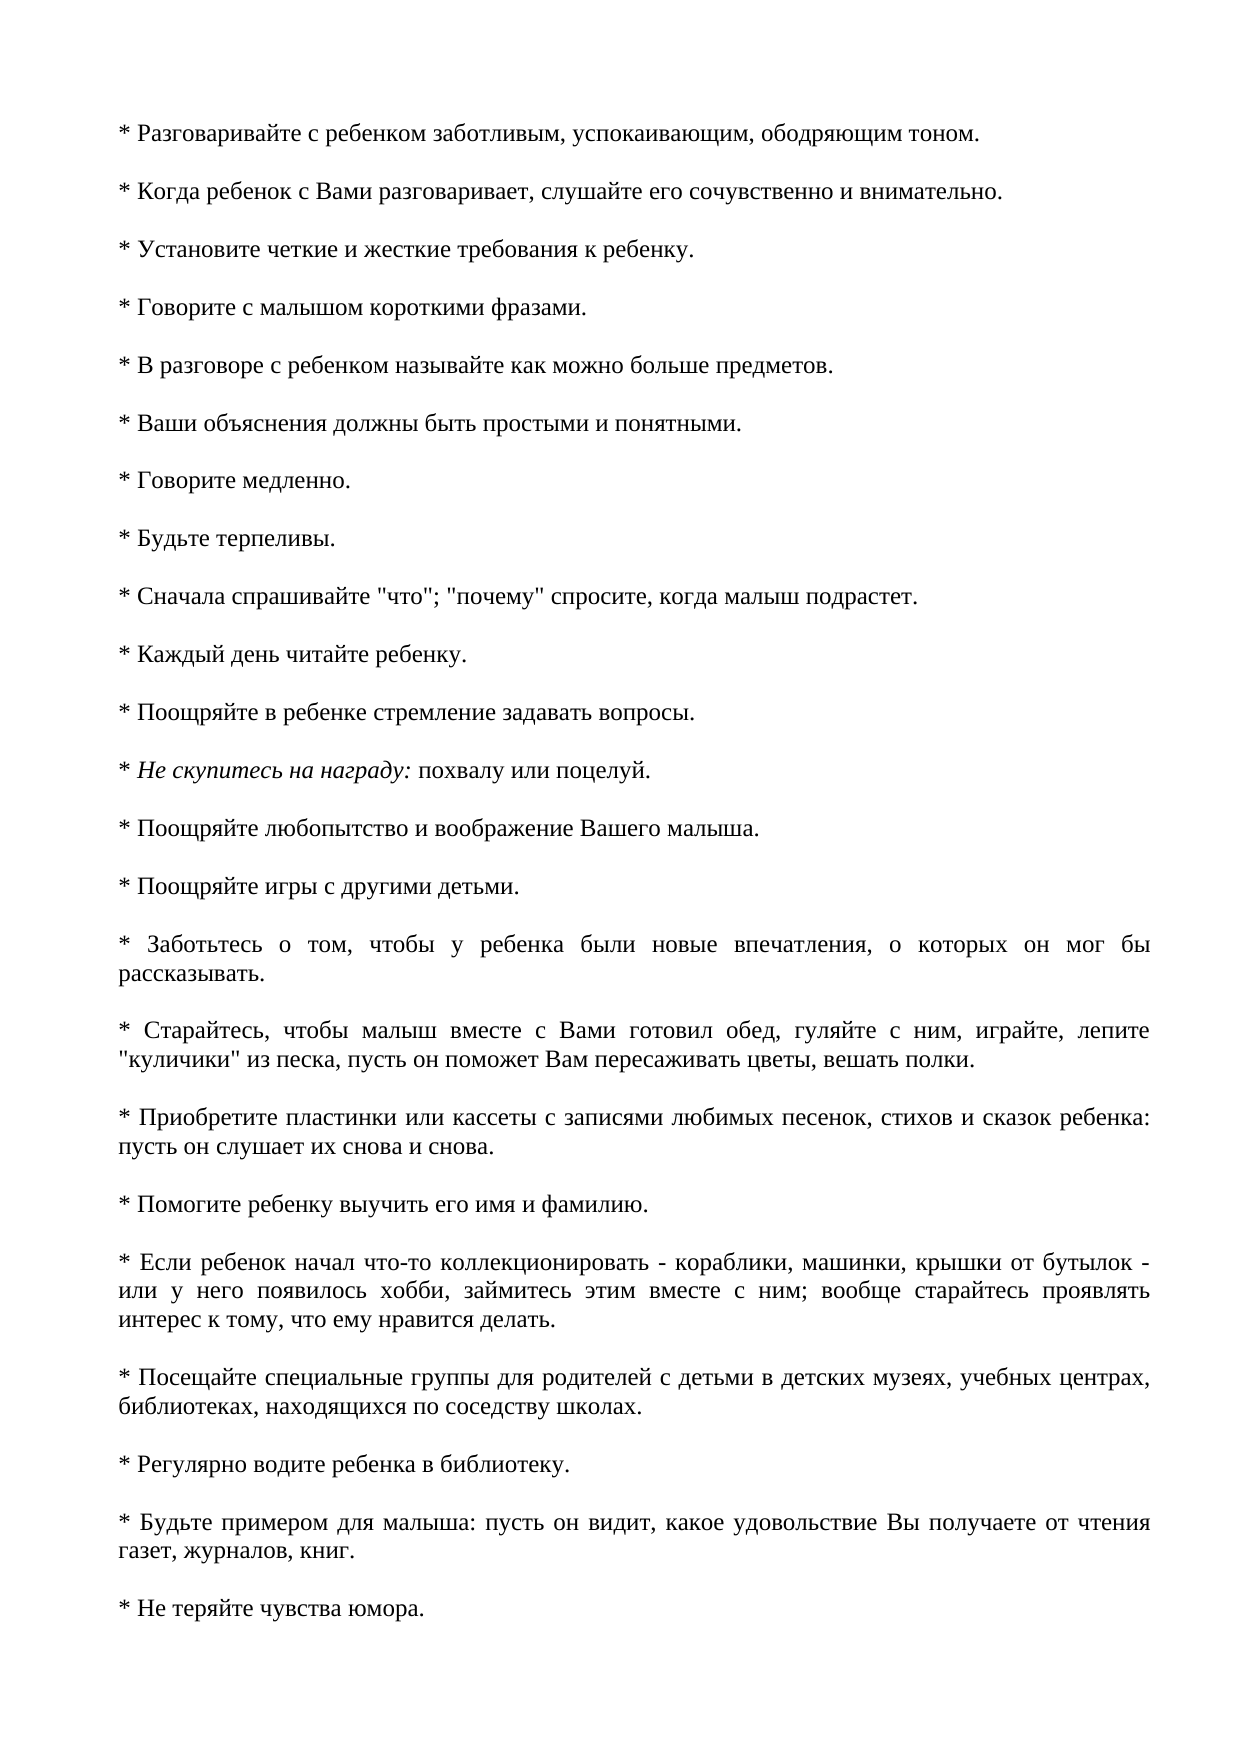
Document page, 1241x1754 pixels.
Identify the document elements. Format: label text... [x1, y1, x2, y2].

text * В разговоре с ребенком называйте как можно больше предметов. [118, 350, 1152, 378]
text * Говорите медленно. [118, 466, 1152, 494]
text * Когда ребенок с Вами разговаривает, слушайте его сочувственно и внимательно. [118, 176, 1152, 205]
text * Старайтесь, чтобы малыш вместе с Вами готовил обед, гуляйте с ним, играйте, лепите "куличики" из песка, пусть он поможет Вам пересаживать цветы, вешать полки. [118, 1016, 1152, 1073]
text * Каждый день читайте ребенку. [118, 639, 1152, 668]
text * Поощряйте игры с другими детьми. [118, 871, 1152, 900]
text * Не теряйте чувства юмора. [118, 1593, 1152, 1622]
text * Приобретите пластинки или кассеты с записями любимых песенок, стихов и сказок ребенка: пусть он слушает их снова и снова. [118, 1102, 1152, 1160]
text * Говорите с малышом короткими фразами. [118, 292, 1152, 321]
text * Поощряйте любопытство и воображение Вашего малыша. [118, 813, 1152, 842]
text * Поощряйте в ребенке стремление задавать вопросы. [118, 697, 1152, 726]
text * Будьте примером для малыша: пусть он видит, какое удовольствие Вы получаете от чтения газет, журналов, книг. [118, 1507, 1152, 1564]
text * Посещайте специальные группы для родителей с детьми в детских музеях, учебных центрах, библиотеках, находящихся по соседству школах. [118, 1362, 1152, 1420]
text * Не скупитесь на награду: похвалу или поцелуй. [118, 755, 1152, 784]
text * Если ребенок начал что-то коллекционировать - кораблики, машинки, крышки от бутылок - или у него появилось хобби, займитесь этим вместе с ним; вообще старайтесь проявлять интерес к тому, что ему нравится делать. [118, 1247, 1152, 1333]
text * Регулярно водите ребенка в библиотеку. [118, 1449, 1152, 1478]
text * Будьте терпеливы. [118, 523, 1152, 552]
text * Установите четкие и жесткие требования к ребенку. [118, 234, 1152, 263]
text * Заботьтесь о том, чтобы у ребенка были новые впечатления, о которых он мог бы рассказывать. [118, 929, 1152, 986]
text * Сначала спрашивайте "что"; "почему" спросите, когда малыш подрастет. [118, 581, 1152, 610]
text * Ваши объяснения должны быть простыми и понятными. [118, 408, 1152, 436]
text * Помогите ребенку выучить его имя и фамилию. [118, 1189, 1152, 1218]
text * Разговаривайте с ребенком заботливым, успокаивающим, ободряющим тоном. [118, 118, 1152, 147]
